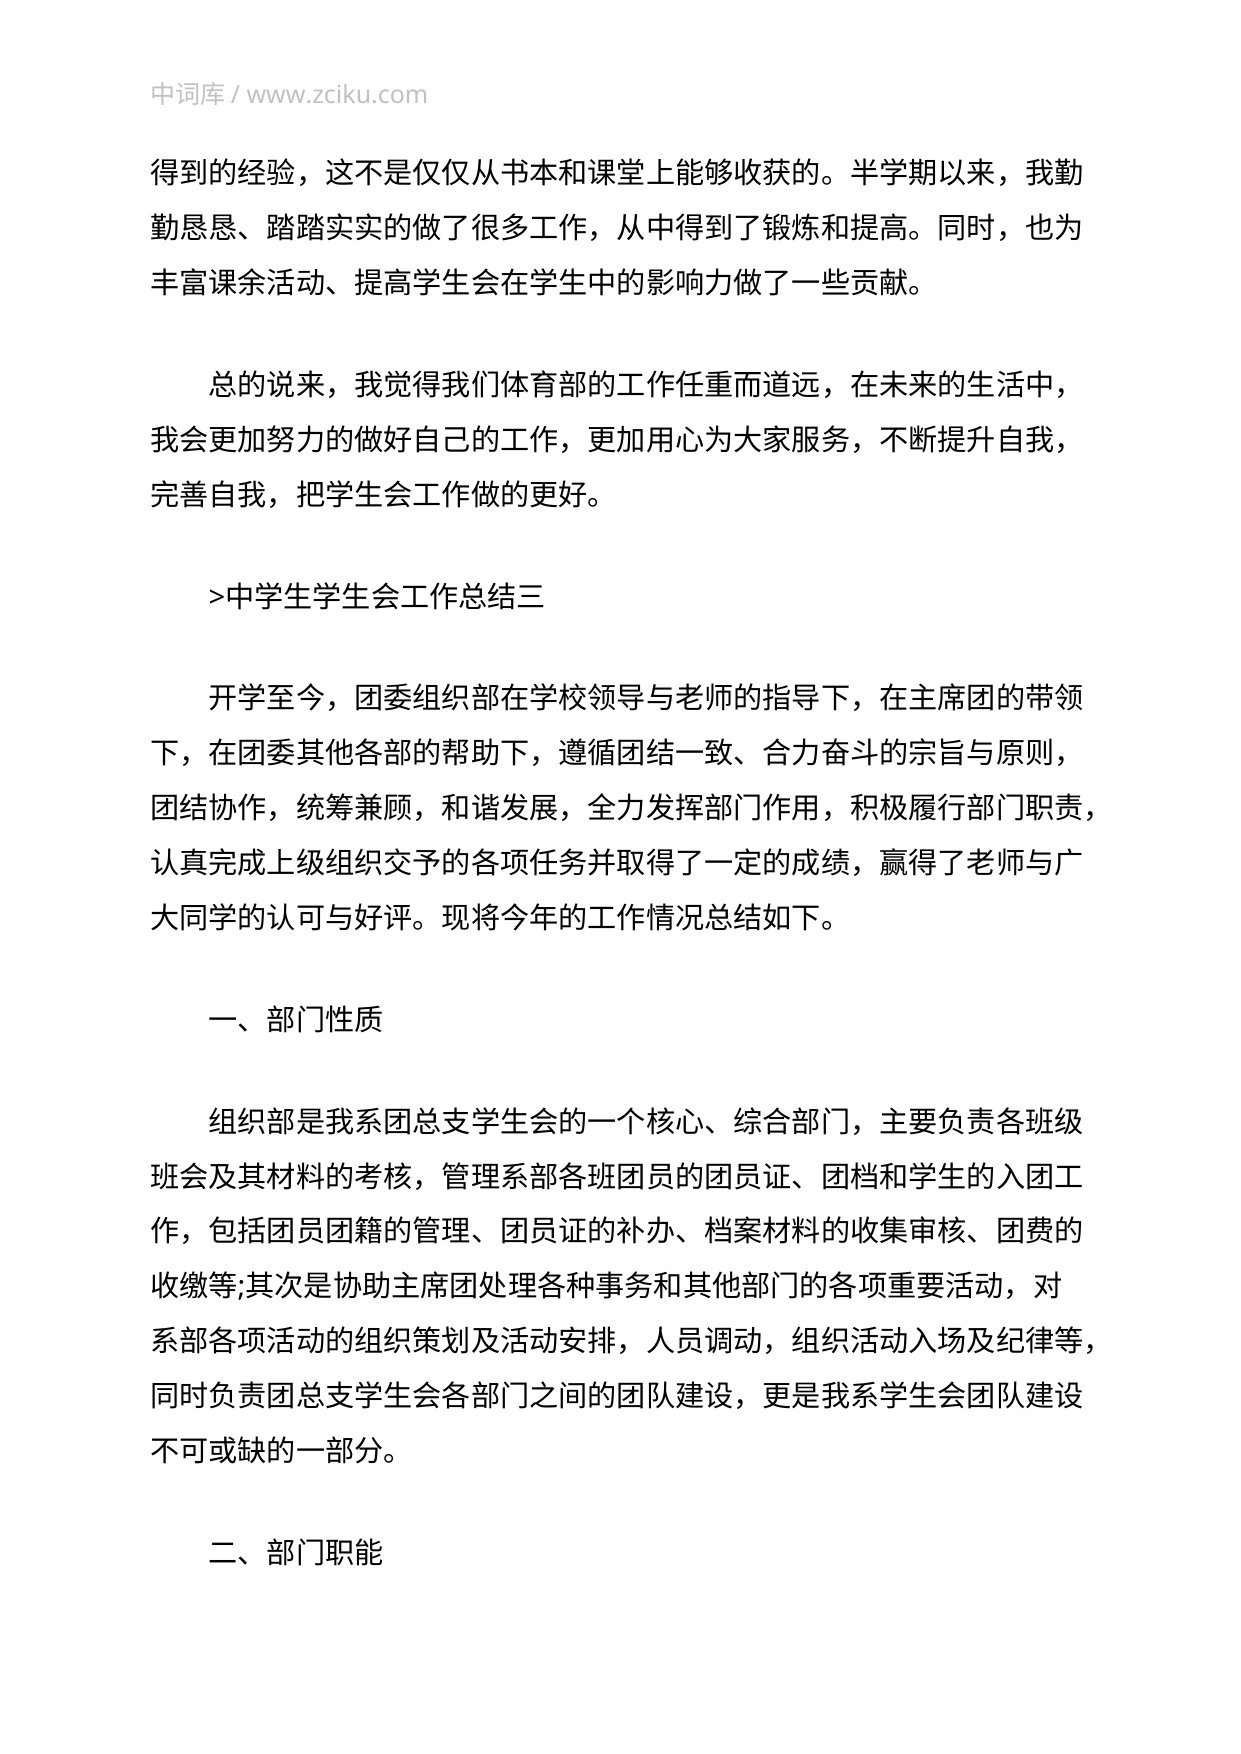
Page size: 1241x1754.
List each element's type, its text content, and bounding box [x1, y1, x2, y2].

text 开学至今，团委组织部在学校领导与老师的指导下，在主席团的带领下，在团委其他各部的帮助下，遵循团结一致、合力奋斗的宗旨与原则，团结协作，统筹兼顾，和谐发展，全力发挥部门作用，积极履行部门职责，认真完成上级组织交予的各项任务并取得了一定的成绩，赢得了老师与广大同学的认可与好评。现将今年的工作情况总结如下。 [150, 675, 1090, 937]
text >中学生学生会工作总结三 [150, 573, 1090, 616]
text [150, 150, 1090, 302]
text 一、部门性质 [150, 996, 1090, 1039]
text 二、部门职能 [150, 1529, 1090, 1572]
text 总的说来，我觉得我们体育部的工作任重而道远，在未来的生活中，我会更加努力的做好自己的工作，更加用心为大家服务，不断提升自我，完善自我，把学生会工作做的更好。 [150, 362, 1090, 514]
text 组织部是我系团总支学生会的一个核心、综合部门，主要负责各班级班会及其材料的考核，管理系部各班团员的团员证、团档和学生的入团工作，包括团员团籍的管理、团员证的补办、档案材料的收集审核、团费的收缴等;其次是协助主席团处理各种事务和其他部门的各项重要活动，对系部各项活动的组织策划及活动安排，人员调动，组织活动入场及纪律等，同时负责团总支学生会各部门之间的团队建设，更是我系学生会团队建设不可或缺的一部分。 [150, 1098, 1090, 1470]
